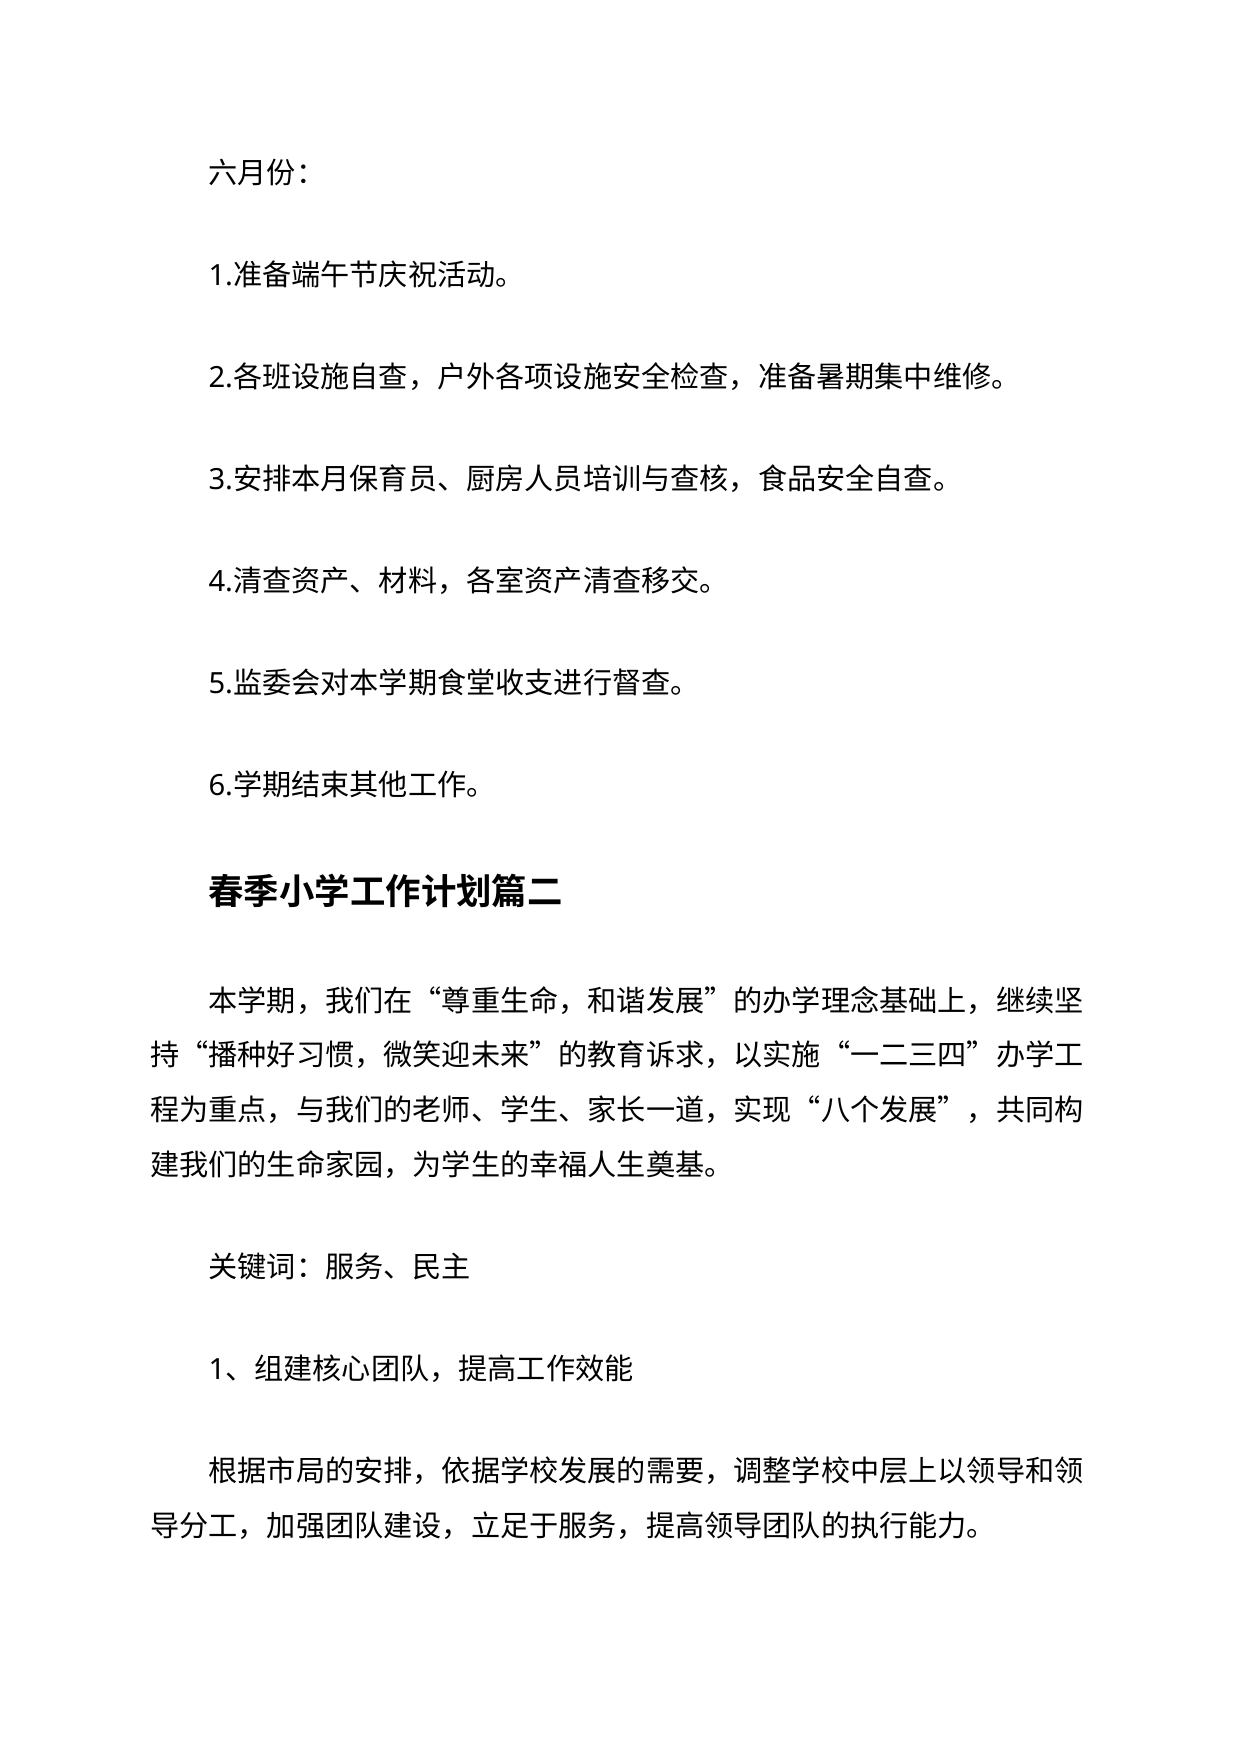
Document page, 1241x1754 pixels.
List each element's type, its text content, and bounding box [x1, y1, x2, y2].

text 2.各班设施自查，户外各项设施安全检查，准备暑期集中维修。 [150, 354, 1090, 396]
text 5.监委会对本学期食堂收支进行督查。 [150, 660, 1090, 702]
text 本学期，我们在“尊重生命，和谐发展”的办学理念基础上，继续坚持“播种好习惯，微笑迎未来”的教育诉求，以实施“一二三四”办学工程为重点，与我们的老师、学生、家长一道，实现“八个发展”，共同构建我们的生命家园，为学生的幸福人生奠基。 [150, 977, 1090, 1184]
text 6.学期结束其他工作。 [150, 762, 1090, 804]
text 六月份： [150, 150, 1090, 192]
text 1.准备端午节庆祝活动。 [150, 252, 1090, 294]
text 3.安排本月保育员、厨房人员培训与查核，食品安全自查。 [150, 456, 1090, 498]
text 1、组建核心团队，提高工作效能 [150, 1345, 1090, 1388]
text 春季小学工作计划篇二 [150, 864, 1090, 915]
text 根据市局的安排，依据学校发展的需要，调整学校中层上以领导和领导分工，加强团队建设，立足于服务，提高领导团队的执行能力。 [150, 1447, 1090, 1544]
text 关键词：服务、民主 [150, 1243, 1090, 1286]
text 4.清查资产、材料，各室资产清查移交。 [150, 558, 1090, 600]
